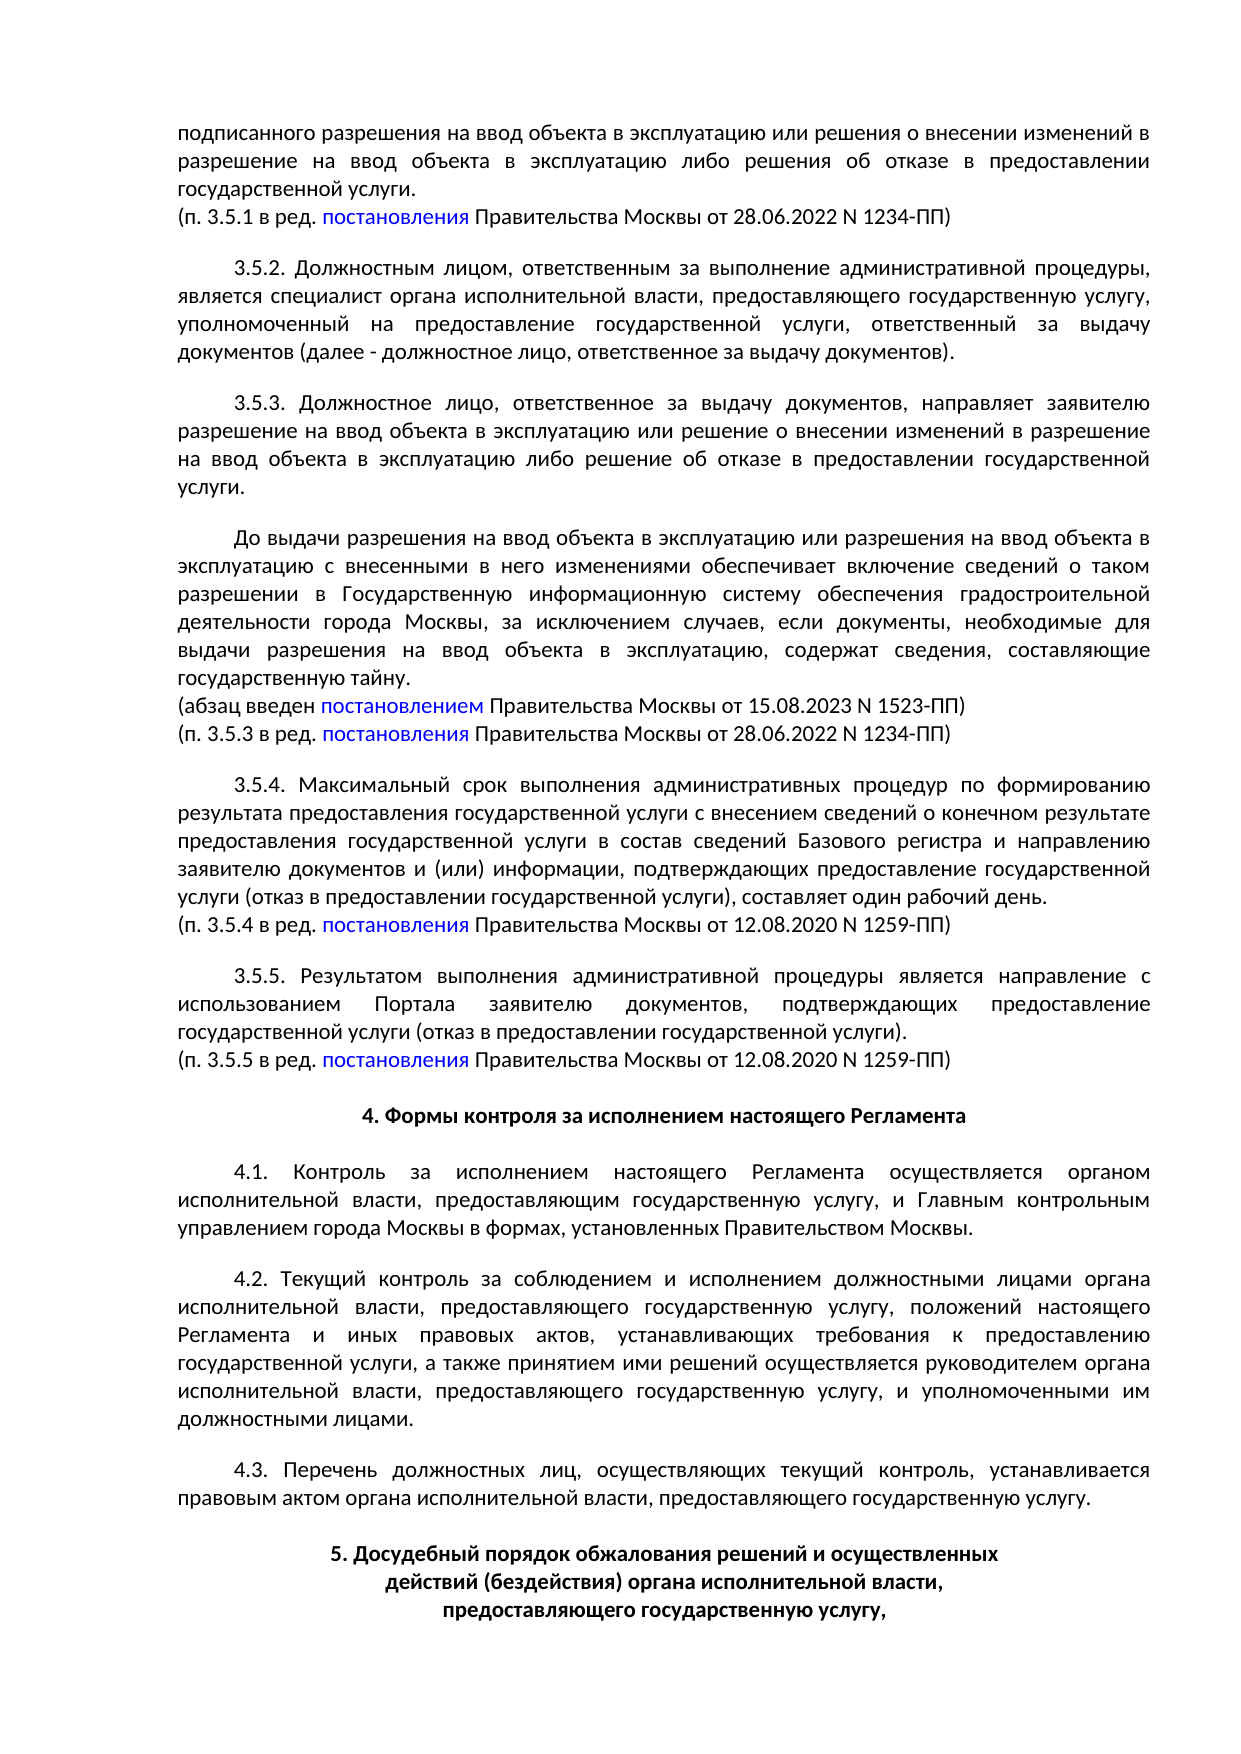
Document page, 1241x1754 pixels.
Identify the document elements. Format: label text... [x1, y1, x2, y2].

text (п. 3.5.4 в ред. постановления Правительства Москвы от 12.08.2020 N 1259-ПП) [177, 910, 1152, 938]
text (п. 3.5.5 в ред. постановления Правительства Москвы от 12.08.2020 N 1259-ПП) [177, 1045, 1152, 1073]
text 3.5.5. Результатом выполнения административной процедуры является направление с использованием Портала заявителю документов, подтверждающих предоставление государственной услуги (отказ в предоставлении государственной услуги). [177, 961, 1152, 1045]
text (п. 3.5.3 в ред. постановления Правительства Москвы от 28.06.2022 N 1234-ПП) [177, 719, 1152, 747]
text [177, 118, 1152, 202]
text 3.5.4. Максимальный срок выполнения административных процедур по формированию результата предоставления государственной услуги с внесением сведений о конечном результате предоставления государственной услуги в состав сведений Базового регистра и направлению заявителю документов и (или) информации, подтверждающих предоставление государственной услуги (отказ в предоставлении государственной услуги), составляет один рабочий день. [177, 770, 1152, 910]
title 5. Досудебный порядок обжалования решений и осуществленных [177, 1539, 1152, 1567]
title 4. Формы контроля за исполнением настоящего Регламента [177, 1101, 1152, 1129]
text 4.2. Текущий контроль за соблюдением и исполнением должностными лицами органа исполнительной власти, предоставляющего государственную услугу, положений настоящего Регламента и иных правовых актов, устанавливающих требования к предоставлению государственной услуги, а также принятием ими решений осуществляется руководителем органа исполнительной власти, предоставляющего государственную услугу, и уполномоченными им должностными лицами. [177, 1264, 1152, 1432]
text 3.5.2. Должностным лицом, ответственным за выполнение административной процедуры, является специалист органа исполнительной власти, предоставляющего государственную услугу, уполномоченный на предоставление государственной услуги, ответственный за выдачу документов (далее - должностное лицо, ответственное за выдачу документов). [177, 253, 1152, 365]
text 4.3. Перечень должностных лиц, осуществляющих текущий контроль, устанавливается правовым актом органа исполнительной власти, предоставляющего государственную услугу. [177, 1455, 1152, 1511]
title действий (бездействия) органа исполнительной власти, [177, 1567, 1152, 1596]
title предоставляющего государственную услугу, [177, 1596, 1152, 1623]
text До выдачи разрешения на ввод объекта в эксплуатацию или разрешения на ввод объекта в эксплуатацию с внесенными в него изменениями обеспечивает включение сведений о таком разрешении в Государственную информационную систему обеспечения градостроительной деятельности города Москвы, за исключением случаев, если документы, необходимые для выдачи разрешения на ввод объекта в эксплуатацию, содержат сведения, составляющие государственную тайну. [177, 523, 1152, 691]
text (п. 3.5.1 в ред. постановления Правительства Москвы от 28.06.2022 N 1234-ПП) [177, 202, 1152, 230]
text (абзац введен постановлением Правительства Москвы от 15.08.2023 N 1523-ПП) [177, 691, 1152, 719]
text 3.5.3. Должностное лицо, ответственное за выдачу документов, направляет заявителю разрешение на ввод объекта в эксплуатацию или решение о внесении изменений в разрешение на ввод объекта в эксплуатацию либо решение об отказе в предоставлении государственной услуги. [177, 388, 1152, 500]
text 4.1. Контроль за исполнением настоящего Регламента осуществляется органом исполнительной власти, предоставляющим государственную услугу, и Главным контрольным управлением города Москвы в формах, установленных Правительством Москвы. [177, 1157, 1152, 1241]
